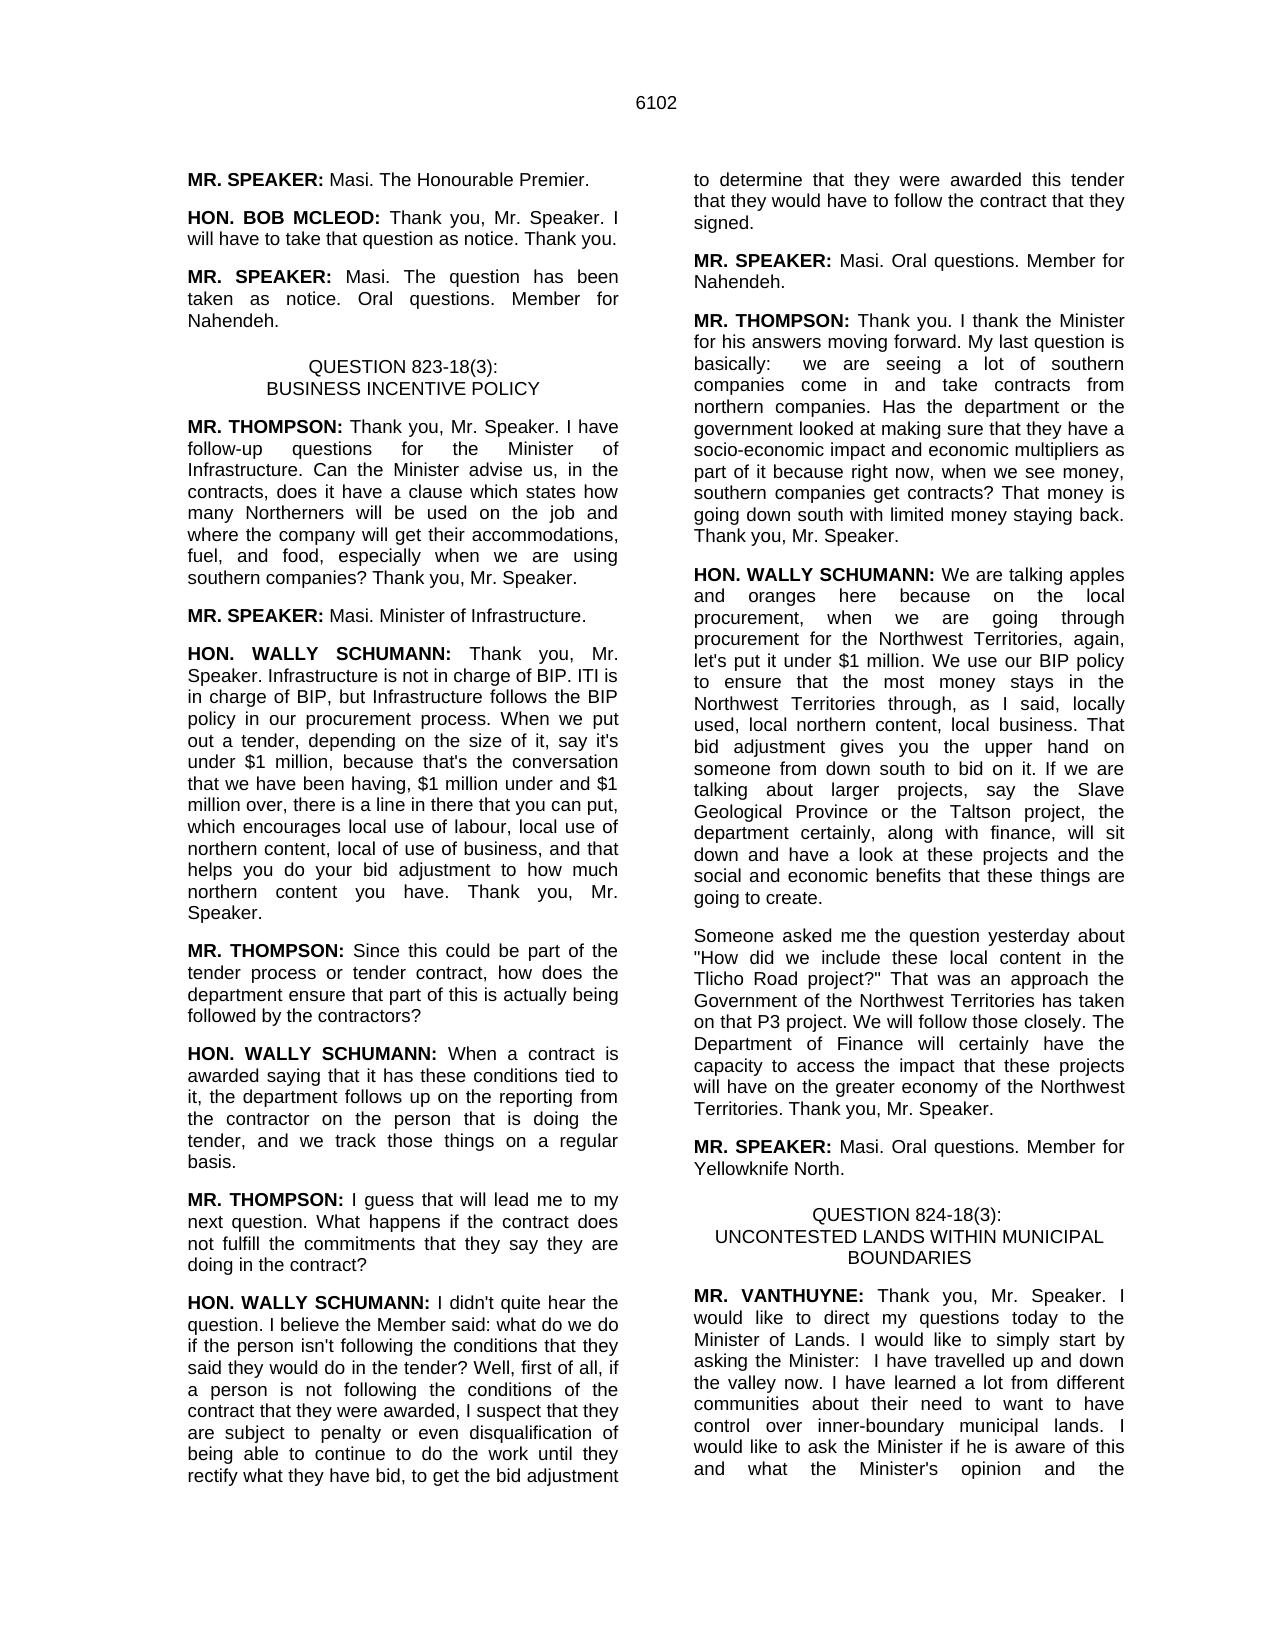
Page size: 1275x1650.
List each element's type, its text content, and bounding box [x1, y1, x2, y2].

text MR. THOMPSON: Thank you. I thank the Minister for his answers moving forward. My last question is basically: we are seeing a lot of southern companies come in and take contracts from northern companies. Has the department or the government looked at making sure that they have a socio-economic impact and economic multipliers as part of it because right now, when we see money, southern companies get contracts? That money is going down south with limited money staying back. Thank you, Mr. Speaker. [694, 309, 1125, 547]
text HON. WALLY SCHUMANN: We are talking apples and oranges here because on the local procurement, when we are going through procurement for the Northwest Territories, again, let's put it under $1 million. We use our BIP policy to ensure that the most money stays in the Northwest Territories through, as I said, locally used, local northern content, local business. That bid adjustment gives you the upper hand on someone from down south to bid on it. If we are talking about larger projects, say the Slave Geological Province or the Taltson project, the department certainly, along with finance, will sit down and have a look at these projects and the social and economic benefits that these things are going to create. [694, 563, 1125, 908]
text MR. SPEAKER: Masi. The Honourable Premier. [187, 168, 619, 190]
subtitle Question 823-18(3): Business Incentive Policy [187, 356, 619, 399]
text MR. SPEAKER: Masi. Minister of Infrastructure. [187, 605, 619, 627]
text MR. SPEAKER: Masi. Oral questions. Member for Yellowknife North. [694, 1136, 1125, 1179]
text Someone asked me the question yesterday about "How did we include these local content in the Tlicho Road project?" That was an approach the Government of the Northwest Territories has taken on that P3 project. We will follow those closely. The Department of Finance will certainly have the capacity to access the impact that these projects will have on the greater economy of the Northwest Territories. Thank you, Mr. Speaker. [694, 925, 1125, 1119]
subtitle Question 824-18(3): Uncontested Lands within Municipal Boundaries [694, 1204, 1125, 1268]
text HON. WALLY SCHUMANN: Thank you, Mr. Speaker. Infrastructure is not in charge of BIP. ITI is in charge of BIP, but Infrastructure follows the BIP policy in our procurement process. When we put out a tender, depending on the size of it, say it's under $1 million, because that's the conversation that we have been having, $1 million under and $1 million over, there is a line in there that you can put, which encourages local use of labour, local use of northern content, local of use of business, and that helps you do your bid adjustment to how much northern content you have. Thank you, Mr. Speaker. [187, 643, 619, 923]
text MR. SPEAKER: Masi. Oral questions. Member for Nahendeh. [694, 250, 1125, 293]
text HON. WALLY SCHUMANN: I didn't quite hear the question. I believe the Member said: what do we do if the person isn't following the conditions that they said they would do in the tender? Well, first of all, if a person is not following the conditions of the contract that they were awarded, I suspect that they are subject to penalty or even disqualification of being able to continue to do the work until they rectify what they have bid, to get the bid adjustment to determine that they were awarded this tender that they would have to follow the contract that they signed. [187, 1292, 619, 1486]
text MR. THOMPSON: Thank you, Mr. Speaker. I have follow-up questions for the Minister of Infrastructure. Can the Minister advise us, in the contracts, does it have a clause which states how many Northerners will be used on the job and where the company will get their accommodations, fuel, and food, especially when we are using southern companies? Thank you, Mr. Speaker. [187, 416, 619, 588]
text HON. BOB MCLEOD: Thank you, Mr. Speaker. I will have to take that question as notice. Thank you. [187, 207, 619, 250]
text MR. SPEAKER: Masi. The question has been taken as notice. Oral questions. Member for Nahendeh. [187, 266, 619, 331]
text HON. WALLY SCHUMANN: When a contract is awarded saying that it has these conditions tied to it, the department follows up on the reporting from the contractor on the person that is doing the tender, and we track those things on a regular basis. [187, 1043, 619, 1172]
text MR. THOMPSON: Since this could be part of the tender process or tender contract, how does the department ensure that part of this is actually being followed by the contractors? [187, 940, 619, 1026]
text MR. THOMPSON: I guess that will lead me to my next question. What happens if the contract does not fulfill the commitments that they say they are doing in the contract? [187, 1189, 619, 1275]
